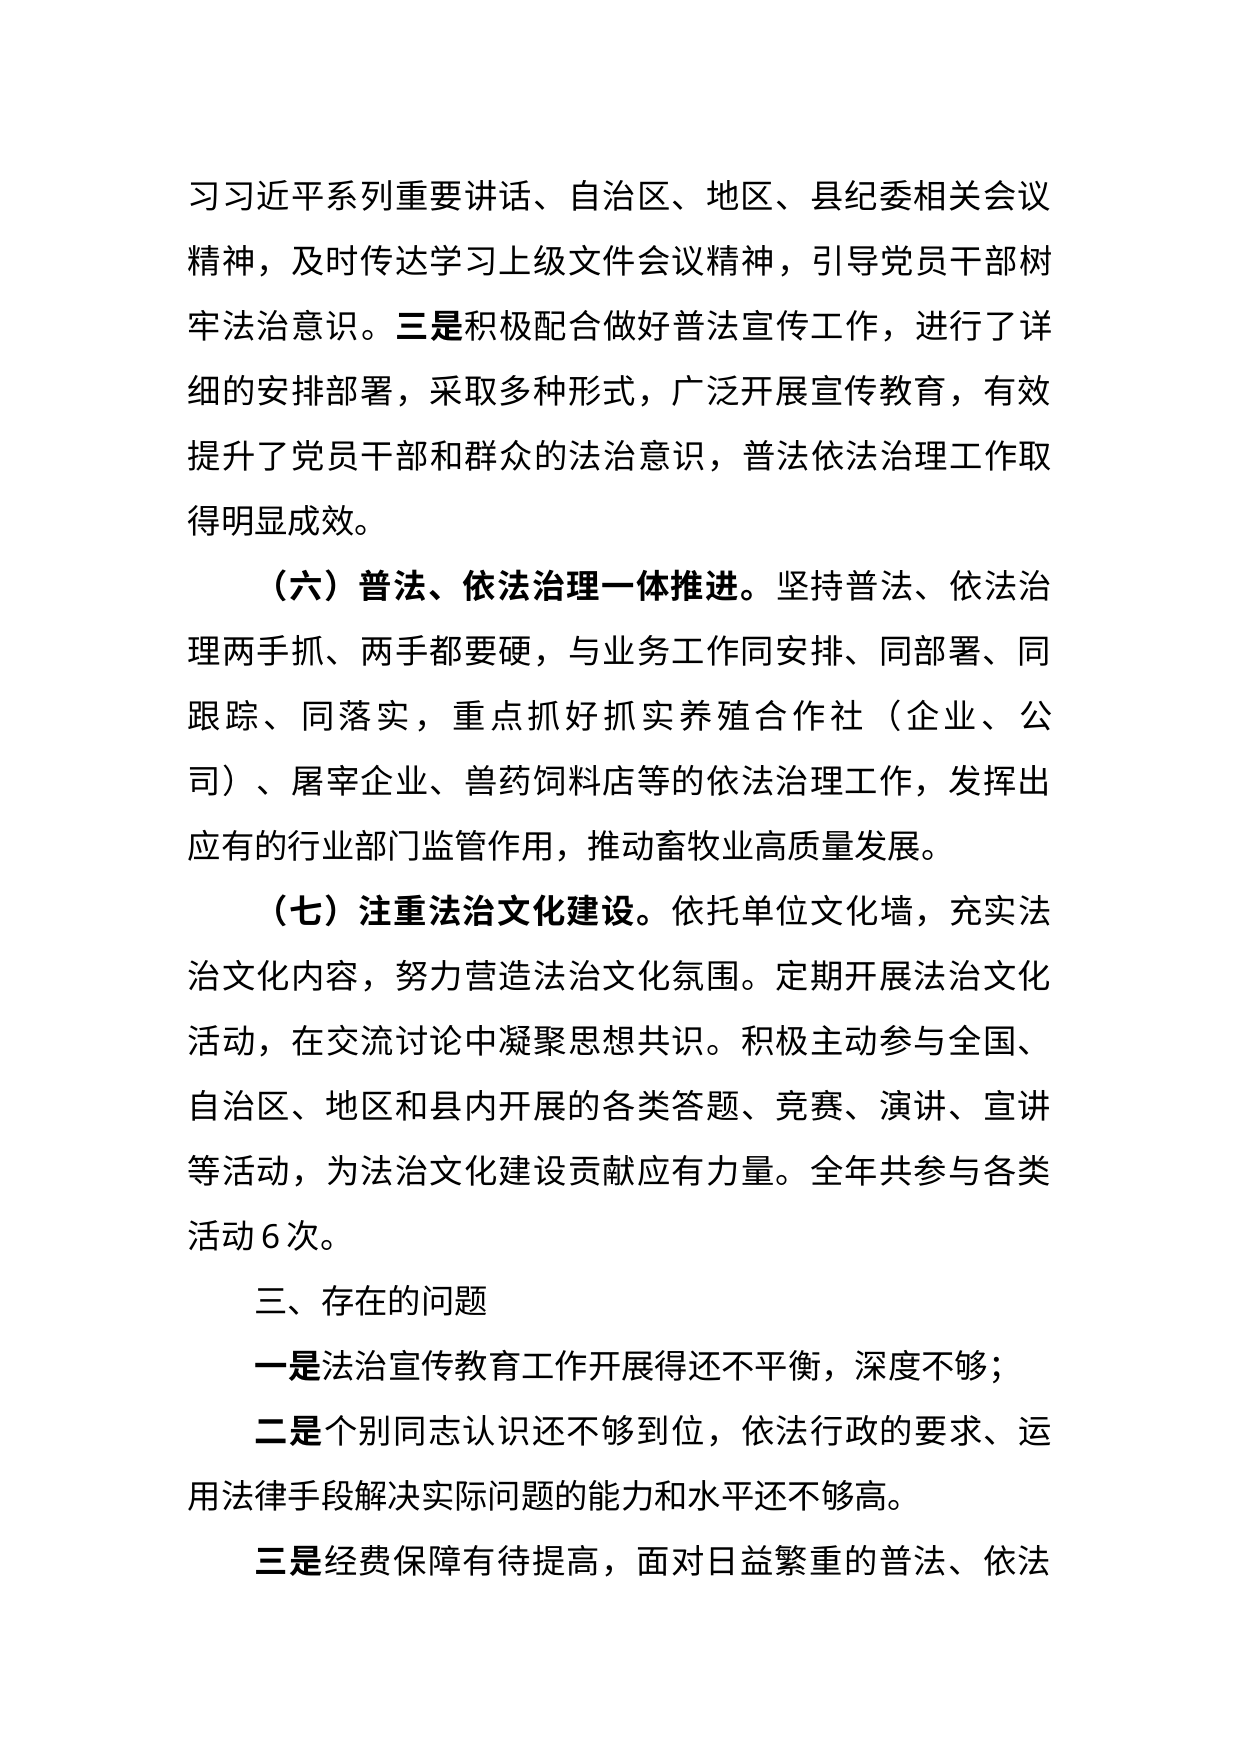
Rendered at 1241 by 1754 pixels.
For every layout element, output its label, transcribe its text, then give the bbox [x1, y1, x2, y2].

text （七）注重法治文化建设。依托单位文化墙，充实法治文化内容，努力营造法治文化氛围。定期开展法治文化活动，在交流讨论中凝聚思想共识。积极主动参与全国、自治区、地区和县内开展的各类答题、竞赛、演讲、宣讲等活动，为法治文化建设贡献应有力量。全年共参与各类活动6次。 [187, 877, 1053, 1267]
text 一是法治宣传教育工作开展得还不平衡，深度不够； [187, 1332, 1053, 1397]
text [187, 162, 1053, 552]
text 三、存在的问题 [187, 1267, 1053, 1332]
text 二是个别同志认识还不够到位，依法行政的要求、运用法律手段解决实际问题的能力和水平还不够高。 [187, 1397, 1053, 1527]
text （六）普法、依法治理一体推进。坚持普法、依法治理两手抓、两手都要硬，与业务工作同安排、同部署、同跟踪、同落实，重点抓好抓实养殖合作社（企业、公司）、屠宰企业、兽药饲料店等的依法治理工作，发挥出应有的行业部门监管作用，推动畜牧业高质量发展。 [187, 552, 1053, 877]
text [187, 1527, 1053, 1592]
